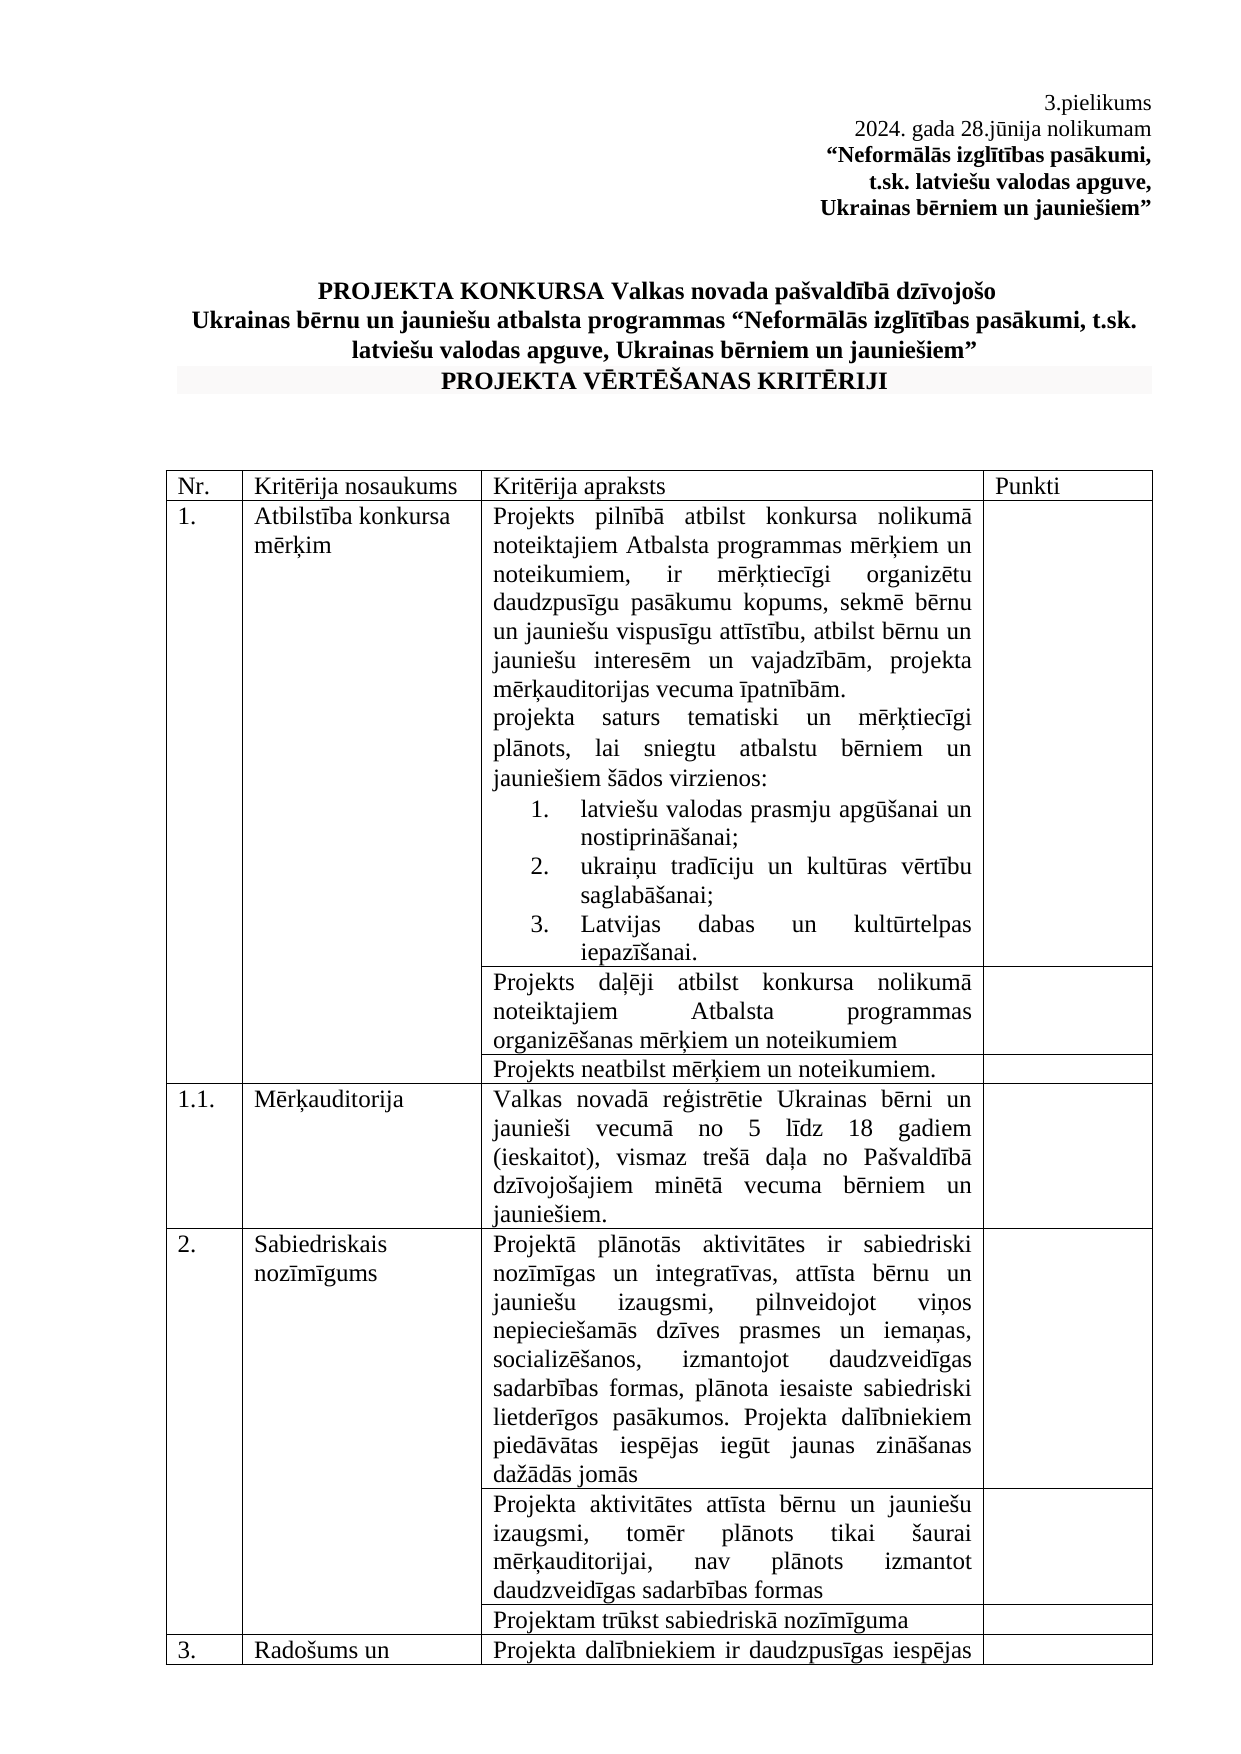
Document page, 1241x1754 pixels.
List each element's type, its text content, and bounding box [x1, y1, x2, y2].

table_cell Atbilstība konkursa mērķim [243, 501, 481, 1083]
table_cell [984, 1635, 1152, 1663]
table_cell 1.1. [167, 1084, 242, 1228]
table_cell Projekts pilnībā atbilst konkursa nolikumā noteiktajiem Atbalsta programmas mērķiem un noteikumiem, ir mērķtiecīgi organizētu daudzpusīgu pasākumu kopums, sekmē bērnu un jauniešu vispusīgu attīstību, atbilst bērnu un jauniešu interesēm un vajadzībām, projekta mērķauditorijas vecuma īpatnībām. projekta saturs tematiski un mērķtiecīgi plānots, lai sniegtu atbalstu bērniem un jauniešiem šādos virzienos: latviešu valodas prasmju apgūšanai un nostiprināšanai; ukraiņu tradīciju un kultūras vērtību saglabāšanai; Latvijas dabas un kultūrtelpas iepazīšanai. [482, 501, 983, 966]
table_cell Projekts daļēji atbilst konkursa nolikumā noteiktajiem Atbalsta programmas organizēšanas mērķiem un noteikumiem [482, 967, 983, 1053]
text 2024. gada 28.jūnija nolikumam [177, 115, 1152, 141]
table_cell Projektā plānotās aktivitātes ir sabiedriski nozīmīgas un integratīvas, attīsta bērnu un jauniešu izaugsmi, pilnveidojot viņos nepieciešamās dzīves prasmes un iemaņas, socializēšanos, izmantojot daudzveidīgas sadarbības formas, plānota iesaiste sabiedriski lietderīgos pasākumos. Projekta dalībniekiem piedāvātas iespējas iegūt jaunas zināšanas dažādās jomās [482, 1229, 983, 1488]
text “Neformālās izglītības pasākumi, [177, 141, 1152, 168]
text t.sk. latviešu valodas apguve, [177, 168, 1152, 194]
table_cell [984, 967, 1152, 1053]
table_cell Projekta aktivitātes attīsta bērnu un jauniešu izaugsmi, tomēr plānots tikai šaurai mērķauditorijai, nav plānots izmantot daudzveidīgas sadarbības formas [482, 1489, 983, 1604]
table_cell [243, 1635, 481, 1663]
table_cell Valkas novadā reģistrētie Ukrainas bērni un jaunieši vecumā no 5 līdz 18 gadiem (ieskaitot), vismaz trešā daļa no Pašvaldībā dzīvojošajiem minētā vecuma bērniem un jauniešiem. [482, 1084, 983, 1228]
table_cell [984, 1084, 1152, 1228]
table_cell [984, 1489, 1152, 1604]
table_header Kritērija nosaukums [243, 471, 481, 500]
table_cell 3. [167, 1635, 242, 1663]
table_cell 1. [167, 501, 242, 1083]
table_cell [984, 1055, 1152, 1083]
table_cell Mērķauditorija [243, 1084, 481, 1228]
table_cell 2. [167, 1229, 242, 1634]
table_cell Projektam trūkst sabiedriskā nozīmīguma [482, 1605, 983, 1634]
table_cell Projekts neatbilst mērķiem un noteikumiem. [482, 1055, 983, 1083]
table_header Nr. [167, 471, 242, 500]
text Ukrainas bērniem un jauniešiem” [177, 194, 1152, 220]
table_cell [482, 1635, 983, 1663]
text PROJEKTA KONKURSA Valkas novada pašvaldībā dzīvojošo [162, 276, 1152, 305]
text 3.pielikums [177, 89, 1152, 115]
table_cell [984, 1605, 1152, 1634]
table_header Punkti [984, 471, 1152, 500]
table_cell [984, 1229, 1152, 1488]
table_header Kritērija apraksts [482, 471, 983, 500]
text Ukrainas bērnu un jauniešu atbalsta programmas “Neformālās izglītības pasākumi, t.sk. latviešu valodas apguve, Ukrainas bērniem un jauniešiem” [177, 305, 1152, 364]
table_cell Sabiedriskais nozīmīgums [243, 1229, 481, 1634]
table_cell [984, 501, 1152, 966]
text PROJEKTA VĒRTĒŠANAS KRITĒRIJI [177, 366, 1152, 394]
